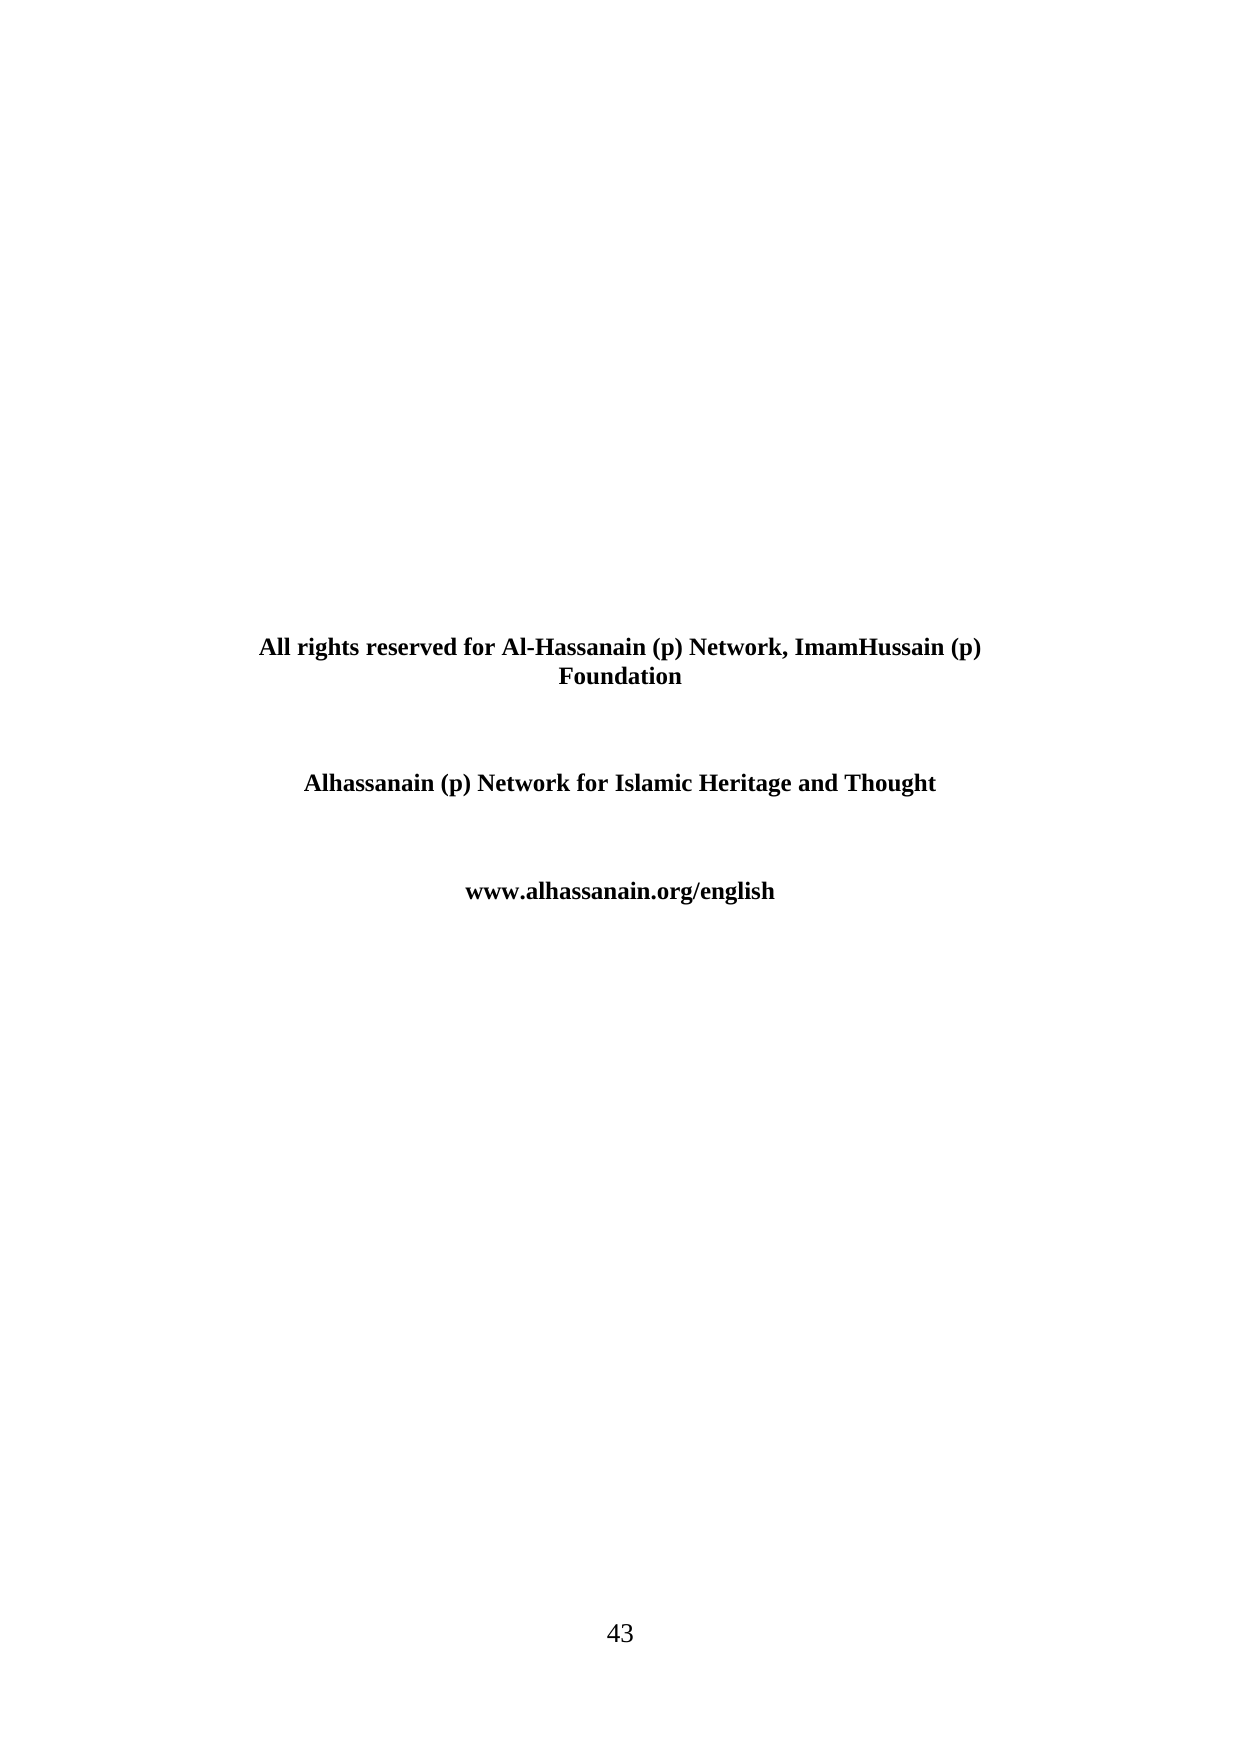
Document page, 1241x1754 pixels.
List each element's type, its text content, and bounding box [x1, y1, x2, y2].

text Alhassanain (p) Network for Islamic Heritage and Thought [236, 768, 1004, 797]
text All rights reserved for Al-Hassanain (p) Network, ImamHussain (p) Foundation [236, 632, 1004, 690]
text www.alhassanain.org/english [236, 876, 1004, 905]
